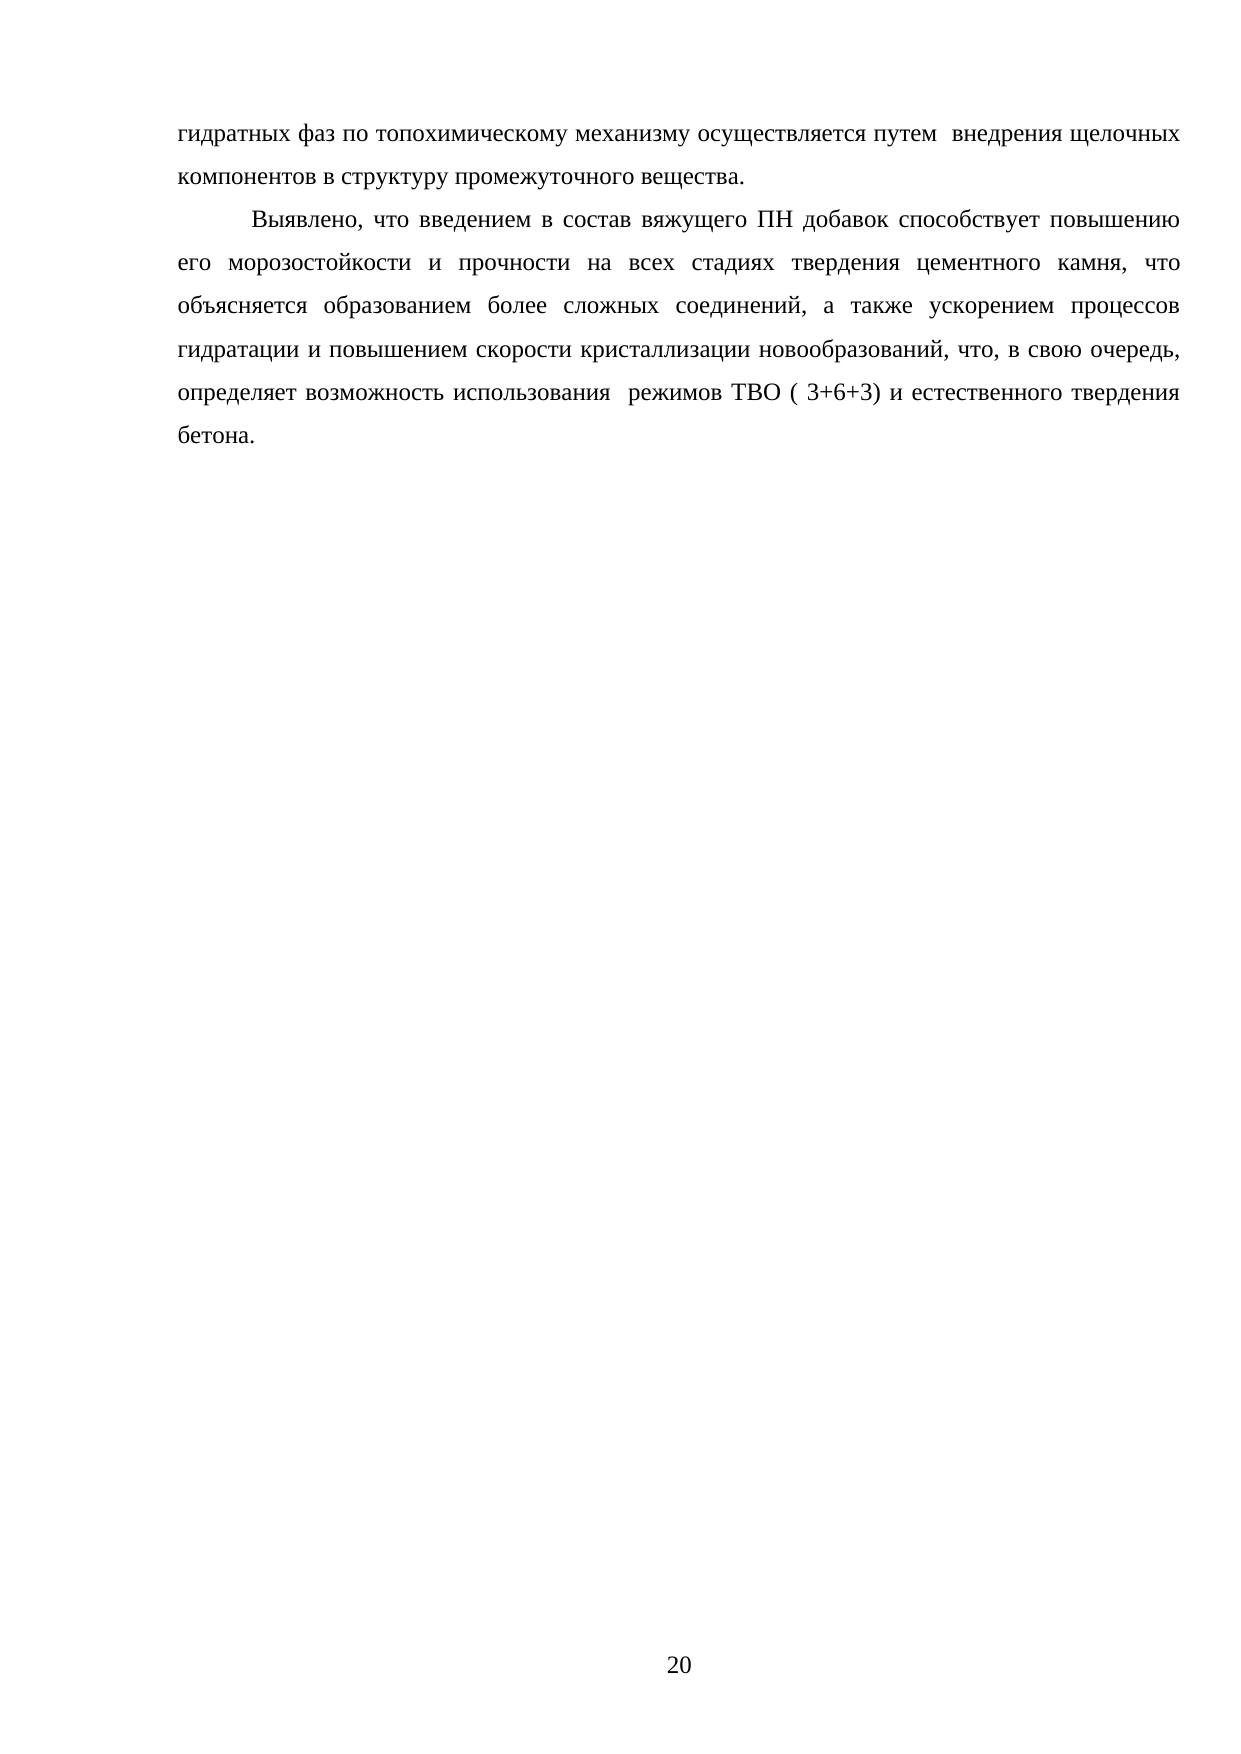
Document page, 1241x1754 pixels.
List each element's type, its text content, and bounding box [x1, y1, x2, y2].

text Выявлено, что введением в состав вяжущего ПН добавок способствует повышению его морозостойкости и прочности на всех стадиях твердения цементного камня, что объясняется образованием более сложных соединений, а также ускорением процессов гидратации и повышением скорости кристаллизации новообразований, что, в свою очередь, определяет возможность использования режимов ТВО ( 3+6+3) и естественного твердения бетона. [177, 204, 1181, 449]
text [177, 118, 1181, 190]
